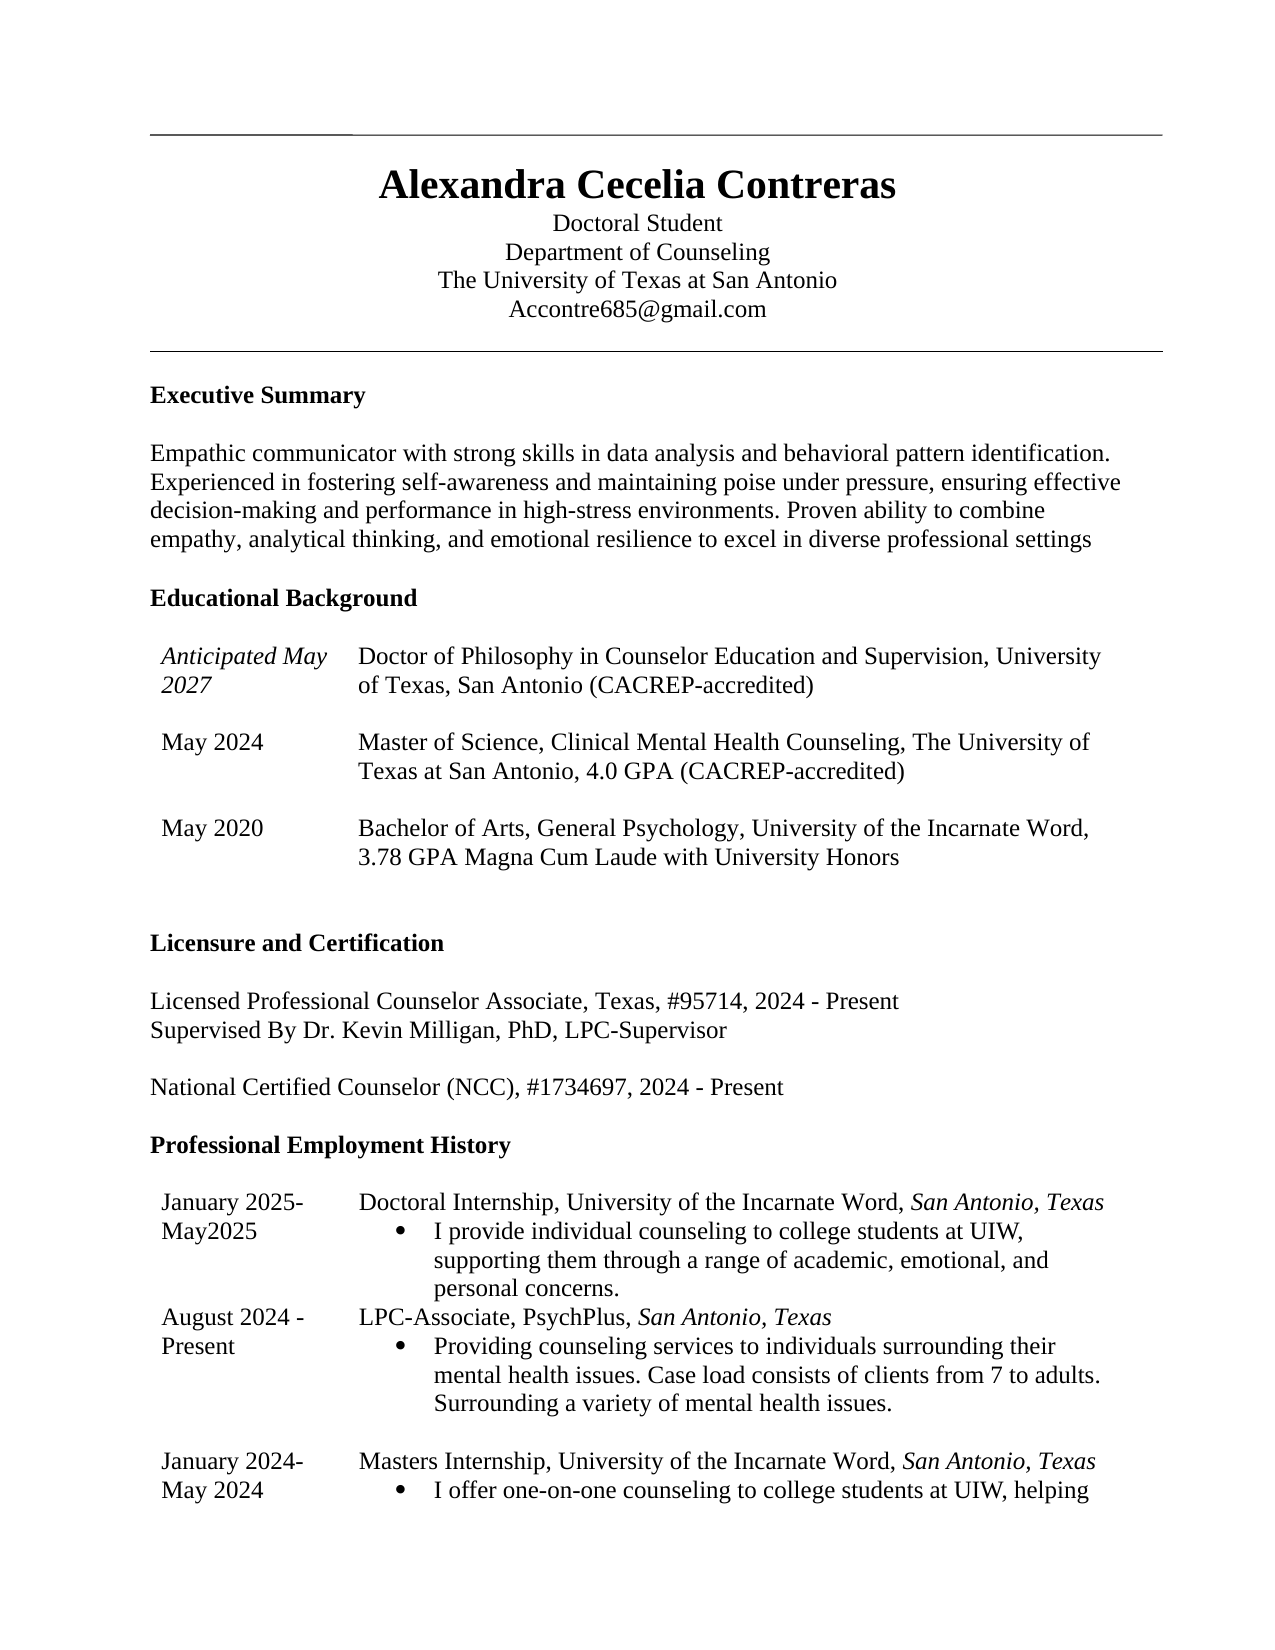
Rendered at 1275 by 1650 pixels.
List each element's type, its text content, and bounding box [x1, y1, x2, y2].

text Doctoral Student [150, 208, 1125, 237]
table_header Doctor of Philosophy in Counselor Education and Supervision, University of Texas, San Antonio (CACREP-accredited) [347, 641, 1125, 727]
text Professional Employment History [150, 1130, 1125, 1158]
table_cell May 2024 [150, 727, 347, 813]
table_cell LPC-Associate, PsychPlus, San Antonio, Texas Providing counseling services to individuals surrounding their mental health issues. Case load consists of clients from 7 to adults. Surrounding a variety of mental health issues. [348, 1302, 1124, 1446]
table_cell Master of Science, Clinical Mental Health Counseling, The University of Texas at San Antonio, 4.0 GPA (CACREP-accredited) [347, 727, 1125, 813]
text Licensed Professional Counselor Associate, Texas, #95714, 2024 - Present [150, 986, 1125, 1015]
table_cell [150, 1446, 347, 1503]
table_header Doctoral Internship, University of the Incarnate Word, San Antonio, Texas I provide individual counseling to college students at UIW, supporting them through a range of academic, emotional, and personal concerns. [348, 1187, 1124, 1302]
text Executive Summary [150, 380, 1125, 409]
text National Certified Counselor (NCC), #1734697, 2024 - Present [150, 1072, 1125, 1101]
table_cell August 2024 - Present [150, 1302, 347, 1446]
text Alexandra Cecelia Contreras [150, 160, 1125, 208]
text The University of Texas at San Antonio [150, 265, 1125, 294]
table_cell May 2020 [150, 814, 347, 900]
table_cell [348, 1446, 1124, 1503]
text Licensure and Certification [150, 928, 1125, 957]
text Accontre685@gmail.com [150, 294, 1125, 323]
table_cell Bachelor of Arts, General Psychology, University of the Incarnate Word, 3.78 GPA Magna Cum Laude with University Honors [347, 814, 1125, 900]
text Department of Counseling [150, 237, 1125, 265]
text Supervised By Dr. Kevin Milligan, PhD, LPC-Supervisor [150, 1015, 1125, 1043]
table_header January 2025- May2025 [150, 1187, 347, 1302]
table_header Anticipated May 2027 [150, 641, 347, 727]
text Educational Background [150, 583, 1125, 612]
text Empathic communicator with strong skills in data analysis and behavioral pattern identification. Experienced in fostering self-awareness and maintaining poise under pressure, ensuring effective decision-making and performance in high-stress environments. Proven ability to combine empathy, analytical thinking, and emotional resilience to excel in diverse professional settings [150, 438, 1125, 553]
